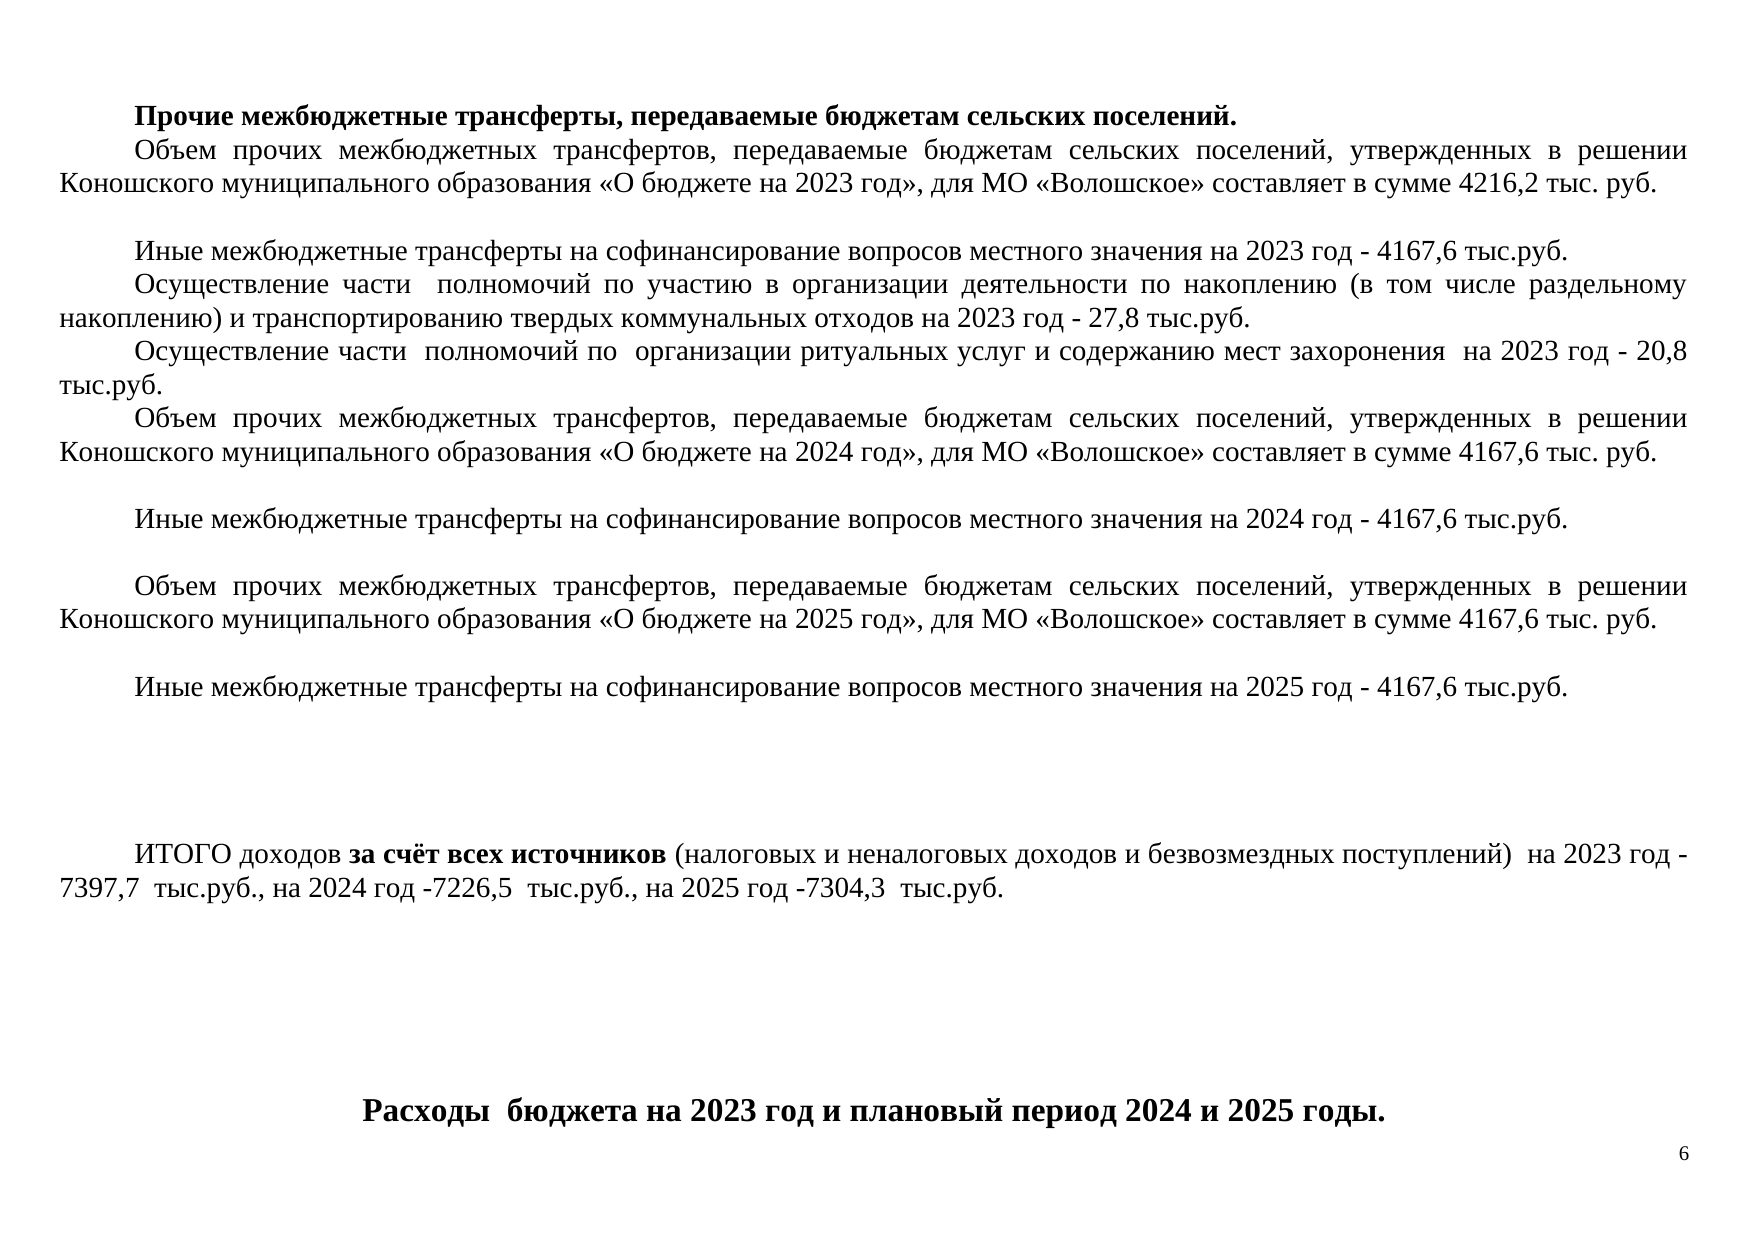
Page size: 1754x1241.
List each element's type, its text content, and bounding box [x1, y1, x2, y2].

text Расходы бюджета на 2023 год и плановый период 2024 и 2025 годы. [59, 1090, 1689, 1129]
text Объем прочих межбюджетных трансфертов, передаваемые бюджетам сельских поселений, утвержденных в решении Коношского муниципального образования «О бюджете на 2025 год», для МО «Волошское» составляет в сумме 4167,6 тыс. руб. [59, 568, 1689, 635]
text Прочие межбюджетные трансферты, передаваемые бюджетам сельских поселений. [59, 98, 1689, 132]
text Объем прочих межбюджетных трансфертов, передаваемые бюджетам сельских поселений, утвержденных в решении Коношского муниципального образования «О бюджете на 2023 год», для МО «Волошское» составляет в сумме 4216,2 тыс. руб. [59, 132, 1689, 199]
text Иные межбюджетные трансферты на софинансирование вопросов местного значения на 2024 год - 4167,6 тыс.руб. [59, 501, 1689, 534]
text Иные межбюджетные трансферты на софинансирование вопросов местного значения на 2025 год - 4167,6 тыс.руб. [59, 669, 1689, 702]
text Осуществление части полномочий по организации ритуальных услуг и содержанию мест захоронения на 2023 год - 20,8 тыс.руб. [59, 333, 1689, 400]
text Осуществление части полномочий по участию в организации деятельности по накоплению (в том числе раздельному накоплению) и транспортированию твердых коммунальных отходов на 2023 год - 27,8 тыс.руб. [59, 266, 1689, 333]
text Объем прочих межбюджетных трансфертов, передаваемые бюджетам сельских поселений, утвержденных в решении Коношского муниципального образования «О бюджете на 2024 год», для МО «Волошское» составляет в сумме 4167,6 тыс. руб. [59, 400, 1689, 467]
text ИТОГО доходов за счёт всех источников (налоговых и неналоговых доходов и безвозмездных поступлений) на 2023 год -7397,7 тыс.руб., на 2024 год -7226,5 тыс.руб., на 2025 год -7304,3 тыс.руб. [59, 836, 1689, 903]
text Иные межбюджетные трансферты на софинансирование вопросов местного значения на 2023 год - 4167,6 тыс.руб. [59, 233, 1689, 266]
